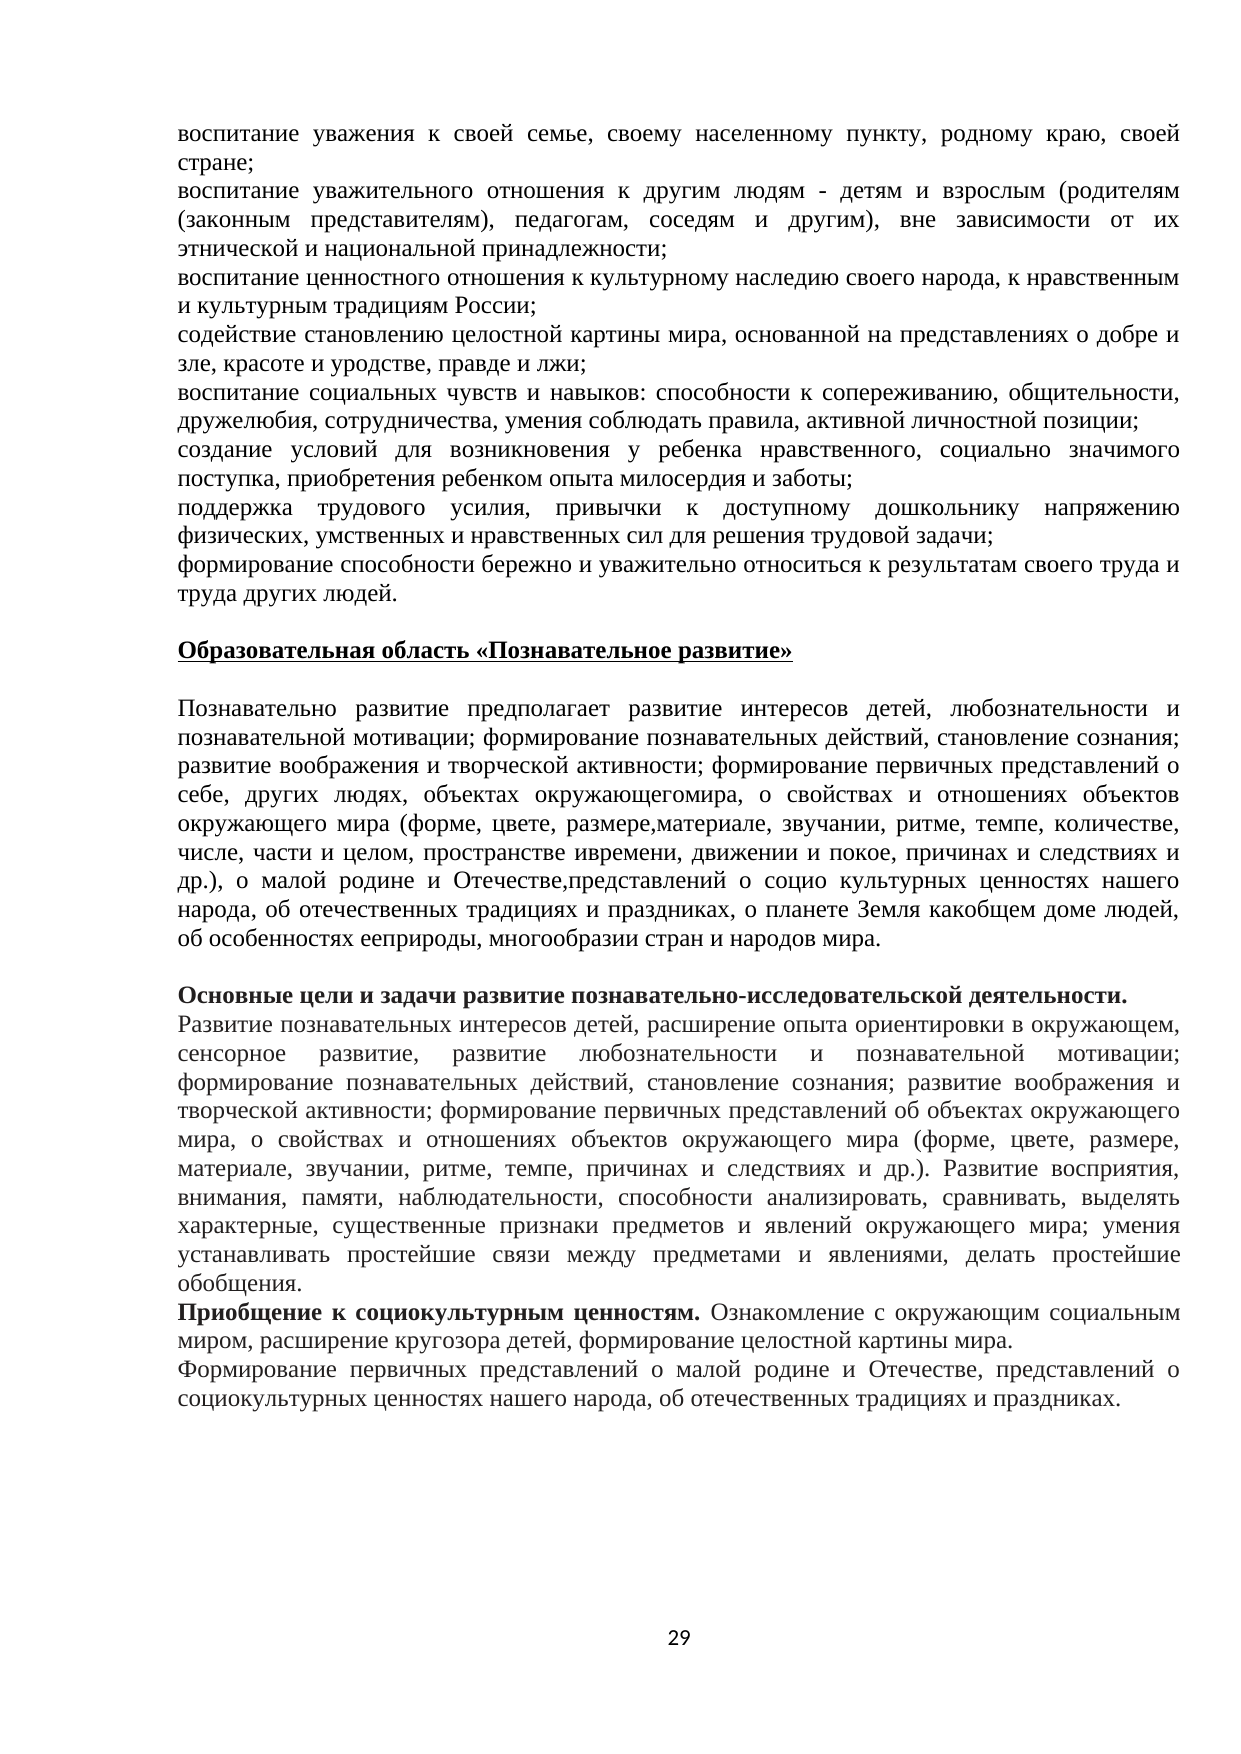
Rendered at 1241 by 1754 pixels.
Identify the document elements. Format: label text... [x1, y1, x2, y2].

text Образовательная область «Познавательное развитие» [177, 636, 1181, 664]
text содействие становлению целостной картины мира, основанной на представлениях о добре и зле, красоте и уродстве, правде и лжи; [177, 319, 1181, 377]
text поддержка трудового усилия, привычки к доступному дошкольнику напряжению физических, умственных и нравственных сил для решения трудовой задачи; [177, 492, 1181, 549]
text Развитие познавательных интересов детей, расширение опыта ориентировки в окружающем, сенсорное развитие, развитие любознательности и познавательной мотивации; формирование познавательных действий, становление сознания; развитие воображения и творческой активности; формирование первичных представлений об объектах окружающего мира, о свойствах и отношениях объектов окружающего мира (форме, цвете, размере, материале, звучании, ритме, темпе, причинах и следствиях и др.). Развитие восприятия, внимания, памяти, наблюдательности, способности анализировать, сравнивать, выделять характерные, существенные признаки предметов и явлений окружающего мира; умения устанавливать простейшие связи между предметами и явлениями, делать простейшие обобщения. [177, 1009, 1181, 1297]
text формирование способности бережно и уважительно относиться к результатам своего труда и труда других людей. [177, 549, 1181, 607]
text Познавательно развитие предполагает развитие интересов детей, любознательности и познавательной мотивации; формирование познавательных действий, становление сознания; развитие воображения и творческой активности; формирование первичных представлений о себе, других людях, объектах окружающегомира, о свойствах и отношениях объектов окружающего мира (форме, цвете, размере,материале, звучании, ритме, темпе, количестве, числе, части и целом, пространстве ивремени, движении и покое, причинах и следствиях и др.), о малой родине и Отечестве,представлений о социо культурных ценностях нашего народа, об отечественных традициях и праздниках, о планете Земля какобщем доме людей, об особенностях ееприроды, многообразии стран и народов мира. [177, 693, 1181, 952]
text воспитание социальных чувств и навыков: способности к сопереживанию, общительности, дружелюбия, сотрудничества, умения соблюдать правила, активной личностной позиции; [177, 377, 1181, 434]
text Основные цели и задачи развитие познавательно-исследовательской деятельности. [177, 981, 1181, 1009]
text воспитание уважительного отношения к другим людям - детям и взрослым (родителям (законным представителям), педагогам, соседям и другим), вне зависимости от их этнической и национальной принадлежности; [177, 176, 1181, 262]
text воспитание уважения к своей семье, своему населенному пункту, родному краю, своей стране; [177, 118, 1181, 176]
text воспитание ценностного отношения к культурному наследию своего народа, к нравственным и культурным традициям России; [177, 262, 1181, 319]
text Приобщение к социокультурным ценностям. Ознакомление с окружающим социальным миром, расширение кругозора детей, формирование целостной картины мира. [177, 1297, 1181, 1354]
text Формирование первичных представлений о малой родине и Отечестве, представлений о социокультурных ценностях нашего народа, об отечественных традициях и праздниках. [177, 1354, 1181, 1412]
text создание условий для возникновения у ребенка нравственного, социально значимого поступка, приобретения ребенком опыта милосердия и заботы; [177, 434, 1181, 492]
